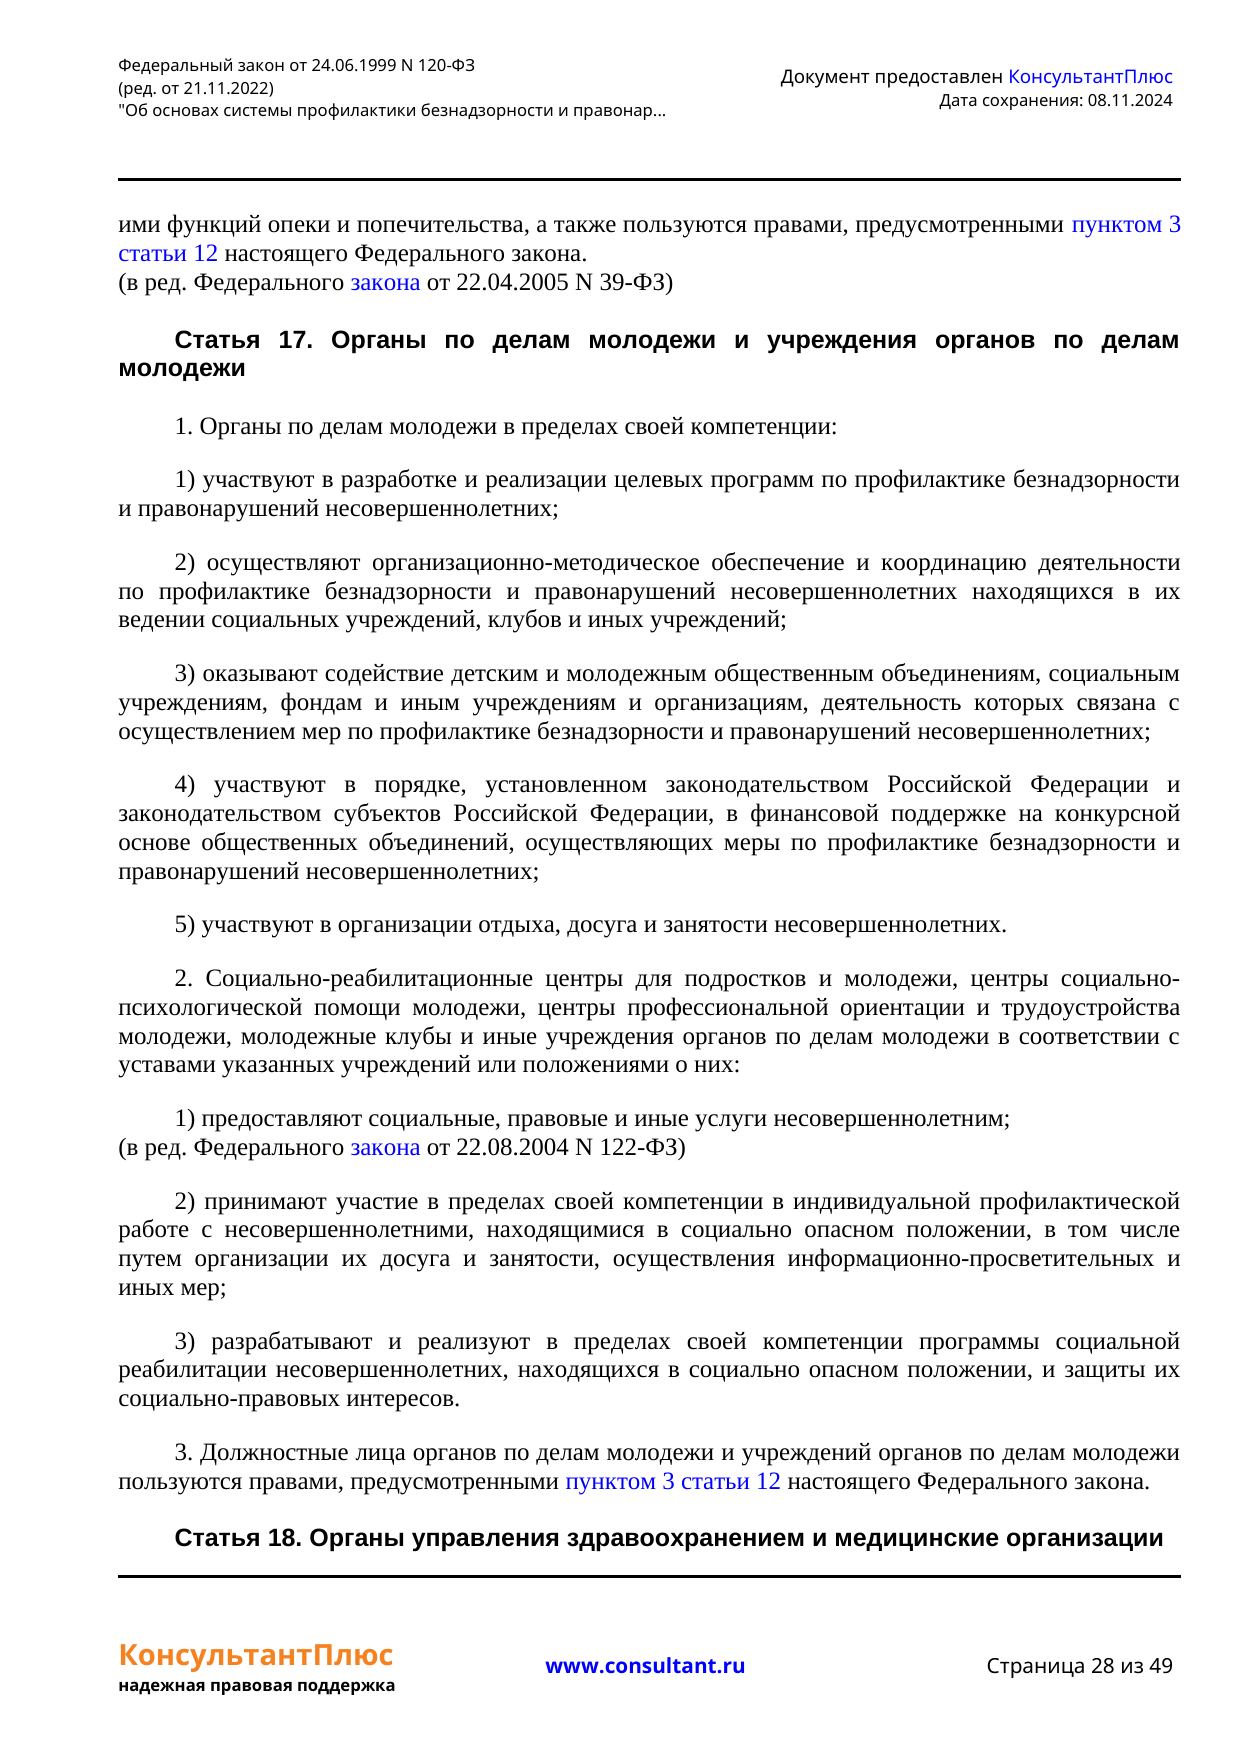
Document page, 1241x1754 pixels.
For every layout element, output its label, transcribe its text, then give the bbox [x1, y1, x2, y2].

text 3) разрабатывают и реализуют в пределах своей компетенции программы социальной реабилитации несовершеннолетних, находящихся в социально опасном положении, и защиты их социально-правовых интересов. [118, 1326, 1181, 1412]
text (в ред. Федерального закона от 22.04.2005 N 39-ФЗ) [118, 267, 1181, 296]
text 1) предоставляют социальные, правовые и иные услуги несовершеннолетним; [118, 1103, 1181, 1132]
text 4) участвуют в порядке, установленном законодательством Российской Федерации и законодательством субъектов Российской Федерации, в финансовой поддержке на конкурсной основе общественных объединений, осуществляющих меры по профилактике безнадзорности и правонарушений несовершеннолетних; [118, 769, 1181, 884]
text 1. Органы по делам молодежи в пределах своей компетенции: [118, 411, 1181, 439]
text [118, 209, 1181, 267]
text 2) принимают участие в пределах своей компетенции в индивидуальной профилактической работе с несовершеннолетними, находящимися в социально опасном положении, в том числе путем организации их досуга и занятости, осуществления информационно-просветительных и иных мер; [118, 1186, 1181, 1301]
title Статья 17. Органы по делам молодежи и учреждения органов по делам молодежи [118, 324, 1181, 382]
title Статья 18. Органы управления здравоохранением и медицинские организации [118, 1523, 1181, 1552]
text 1) участвуют в разработке и реализации целевых программ по профилактике безнадзорности и правонарушений несовершеннолетних; [118, 464, 1181, 522]
text 3. Должностные лица органов по делам молодежи и учреждений органов по делам молодежи пользуются правами, предусмотренными пунктом 3 статьи 12 настоящего Федерального закона. [118, 1437, 1181, 1494]
text 5) участвуют в организации отдыха, досуга и занятости несовершеннолетних. [118, 909, 1181, 938]
text 2. Социально-реабилитационные центры для подростков и молодежи, центры социально-психологической помощи молодежи, центры профессиональной ориентации и трудоустройства молодежи, молодежные клубы и иные учреждения органов по делам молодежи в соответствии с уставами указанных учреждений или положениями о них: [118, 963, 1181, 1078]
text 2) осуществляют организационно-методическое обеспечение и координацию деятельности по профилактике безнадзорности и правонарушений несовершеннолетних находящихся в их ведении социальных учреждений, клубов и иных учреждений; [118, 547, 1181, 633]
text (в ред. Федерального закона от 22.08.2004 N 122-ФЗ) [118, 1132, 1181, 1161]
text 3) оказывают содействие детским и молодежным общественным объединениям, социальным учреждениям, фондам и иным учреждениям и организациям, деятельность которых связана с осуществлением мер по профилактике безнадзорности и правонарушений несовершеннолетних; [118, 658, 1181, 744]
